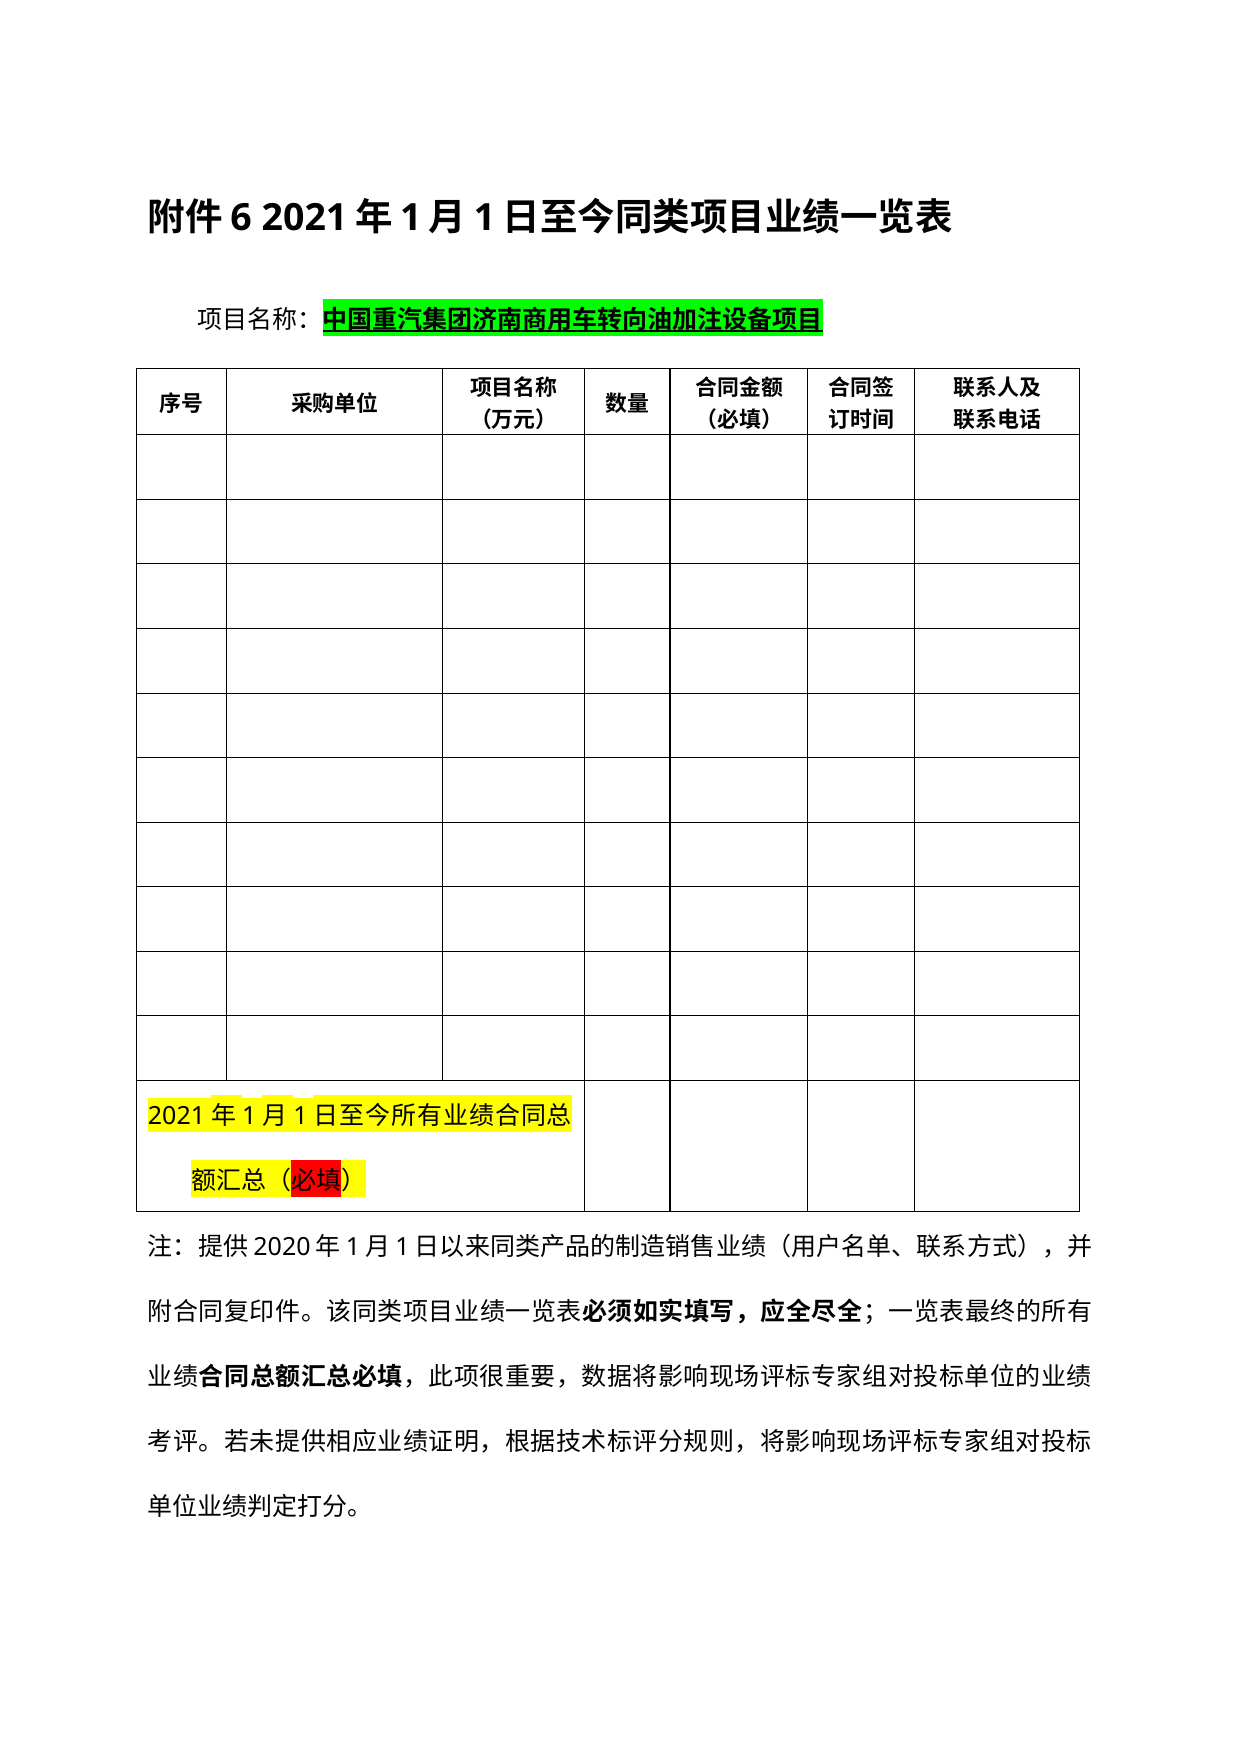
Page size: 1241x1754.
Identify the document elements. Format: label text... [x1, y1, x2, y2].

table_cell [137, 823, 226, 886]
table_cell [443, 564, 584, 628]
table_cell [137, 758, 226, 822]
table_cell [137, 1016, 226, 1080]
table_cell [808, 758, 914, 822]
table_cell [227, 694, 442, 757]
table_cell [227, 500, 442, 563]
table_cell [808, 823, 914, 886]
table_cell [227, 823, 442, 886]
text 项目名称：中国重汽集团济南商用车转向油加注设备项目 [148, 285, 1092, 350]
table_header 合同签订时间 [808, 369, 914, 434]
table_cell [137, 500, 226, 563]
table_cell [585, 629, 669, 692]
table_cell [915, 823, 1079, 886]
table_cell [443, 629, 584, 692]
table_cell [585, 1081, 669, 1211]
table_header 数量 [585, 369, 669, 434]
table_cell [915, 629, 1079, 692]
table_cell [443, 758, 584, 822]
table_cell [137, 694, 226, 757]
table_cell [915, 952, 1079, 1015]
table_cell [808, 500, 914, 563]
table_cell 2021年1月1日至今所有业绩合同总额汇总（必填） [137, 1081, 584, 1211]
table_cell [443, 435, 584, 499]
table_cell [671, 435, 807, 499]
table_cell [915, 500, 1079, 563]
table_header 采购单位 [227, 369, 442, 434]
text 注：提供2020年1月1日以来同类产品的制造销售业绩（用户名单、联系方式），并附合同复印件。该同类项目业绩一览表必须如实填写，应全尽全；一览表最终的所有业绩合同总额汇总必填，此项很重要，数据将影响现场评标专家组对投标单位的业绩考评。若未提供相应业绩证明，根据技术标评分规则，将影响现场评标专家组对投标单位业绩判定打分。 [148, 1212, 1092, 1537]
table_cell [443, 952, 584, 1015]
table_cell [671, 823, 807, 886]
table_cell [585, 952, 669, 1015]
table_cell [915, 887, 1079, 951]
table_cell [915, 1081, 1079, 1211]
table_cell [808, 564, 914, 628]
table_cell [915, 694, 1079, 757]
table_cell [443, 694, 584, 757]
table_cell [137, 887, 226, 951]
table_cell [671, 758, 807, 822]
table_header 合同金额（必填） [671, 369, 807, 434]
table_cell [137, 564, 226, 628]
table_cell [915, 564, 1079, 628]
table_header 序号 [137, 369, 226, 434]
table_cell [227, 435, 442, 499]
table_cell [227, 564, 442, 628]
table_cell [671, 1081, 807, 1211]
table_cell [808, 694, 914, 757]
table_cell [671, 629, 807, 692]
table_cell [808, 952, 914, 1015]
table_header 项目名称 （万元） [443, 369, 584, 434]
table_cell [808, 435, 914, 499]
table_cell [585, 694, 669, 757]
table_cell [808, 1016, 914, 1080]
table_cell [585, 435, 669, 499]
table_cell [227, 629, 442, 692]
text 附件6 2021年1月1日至今同类项目业绩一览表 [148, 186, 1092, 241]
table_cell [808, 1081, 914, 1211]
table_cell [671, 952, 807, 1015]
table_cell [227, 1016, 442, 1080]
table_cell [585, 564, 669, 628]
table_cell [585, 500, 669, 563]
table_cell [671, 564, 807, 628]
table_cell [671, 1016, 807, 1080]
table_cell [137, 952, 226, 1015]
table_cell [915, 758, 1079, 822]
table_cell [585, 887, 669, 951]
table_cell [671, 887, 807, 951]
table_cell [443, 823, 584, 886]
table_cell [585, 1016, 669, 1080]
table_cell [227, 758, 442, 822]
table_cell [671, 694, 807, 757]
table_cell [443, 1016, 584, 1080]
table_cell [915, 1016, 1079, 1080]
table_cell [227, 887, 442, 951]
table_cell [585, 758, 669, 822]
table_cell [915, 435, 1079, 499]
table_cell [671, 500, 807, 563]
table_cell [808, 629, 914, 692]
table_cell [443, 887, 584, 951]
table_cell [585, 823, 669, 886]
table_cell [137, 629, 226, 692]
table_cell [443, 500, 584, 563]
table_cell [137, 435, 226, 499]
table_cell [808, 887, 914, 951]
table_cell [227, 952, 442, 1015]
table_header 联系人及 联系电话 [915, 369, 1079, 434]
